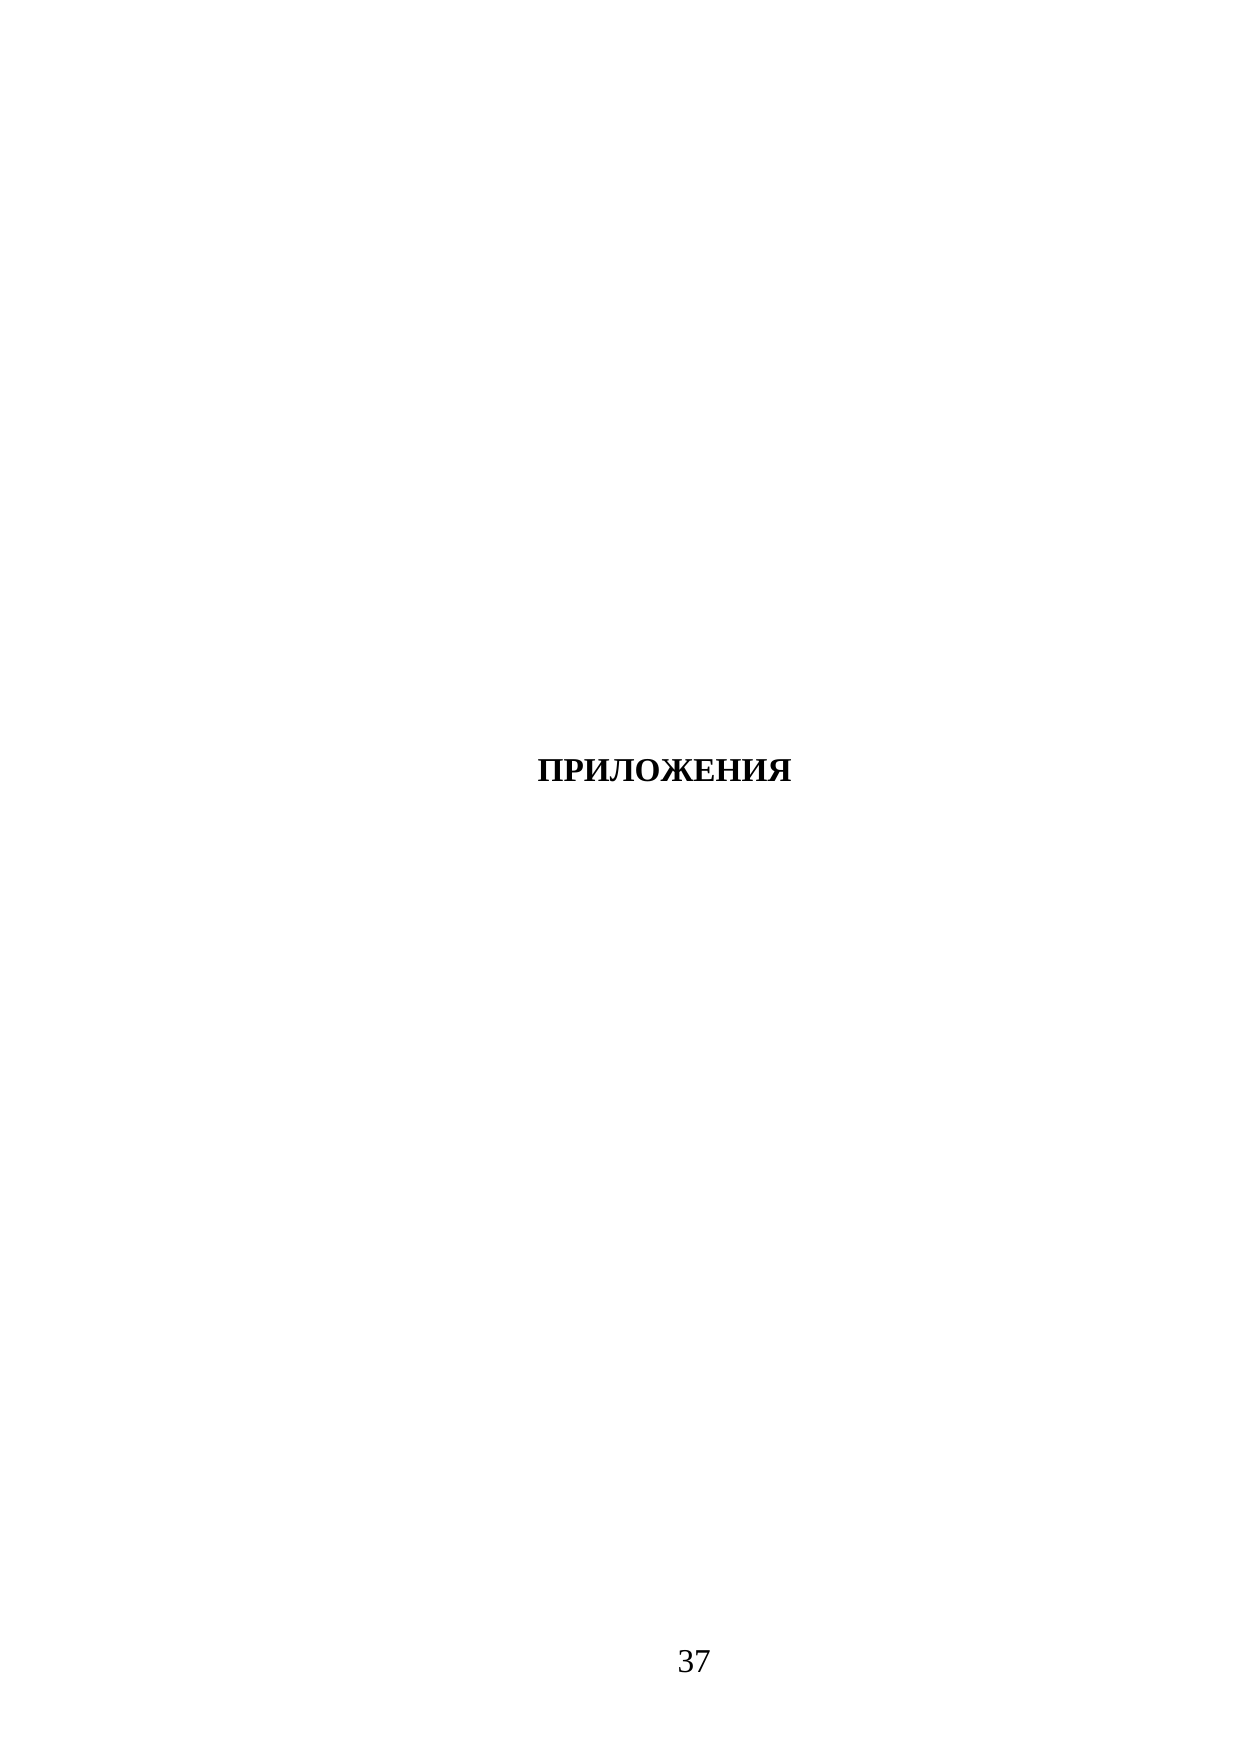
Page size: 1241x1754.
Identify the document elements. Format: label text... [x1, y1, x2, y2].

text ПРИЛОЖЕНИЯ [177, 751, 1152, 789]
